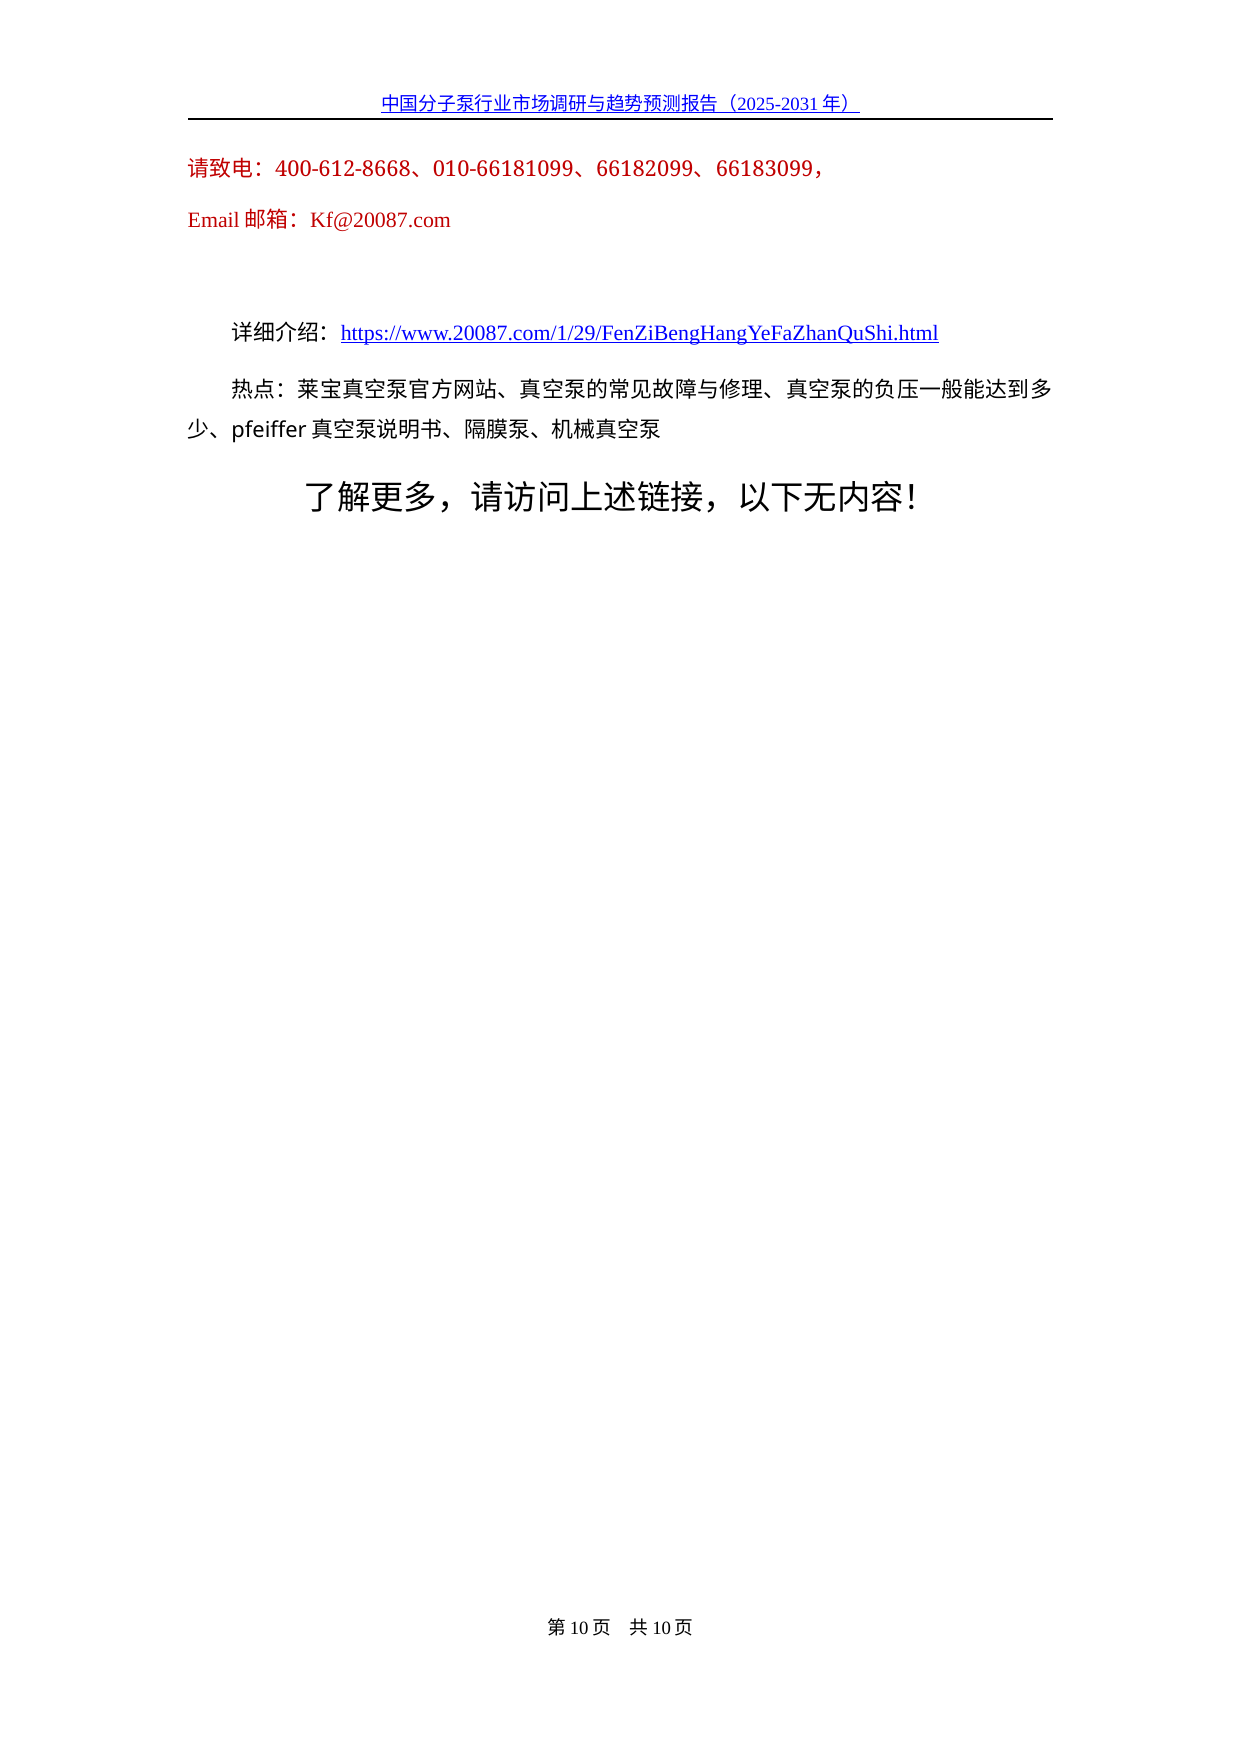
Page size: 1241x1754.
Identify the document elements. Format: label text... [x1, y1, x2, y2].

text Email邮箱：Kf@20087.com [187, 202, 1053, 234]
title 了解更多，请访问上述链接，以下无内容！ [187, 462, 1053, 527]
text 热点：莱宝真空泵官方网站、真空泵的常见故障与修理、真空泵的负压一般能达到多少、pfeiffer真空泵说明书、隔膜泵、机械真空泵 [187, 371, 1053, 444]
text 请致电：400-612-8668、010-66181099、66182099、66183099， [187, 150, 1053, 183]
text 详细介绍：https://www.20087.com/1/29/FenZiBengHangYeFaZhanQuShi.html [187, 315, 1053, 347]
